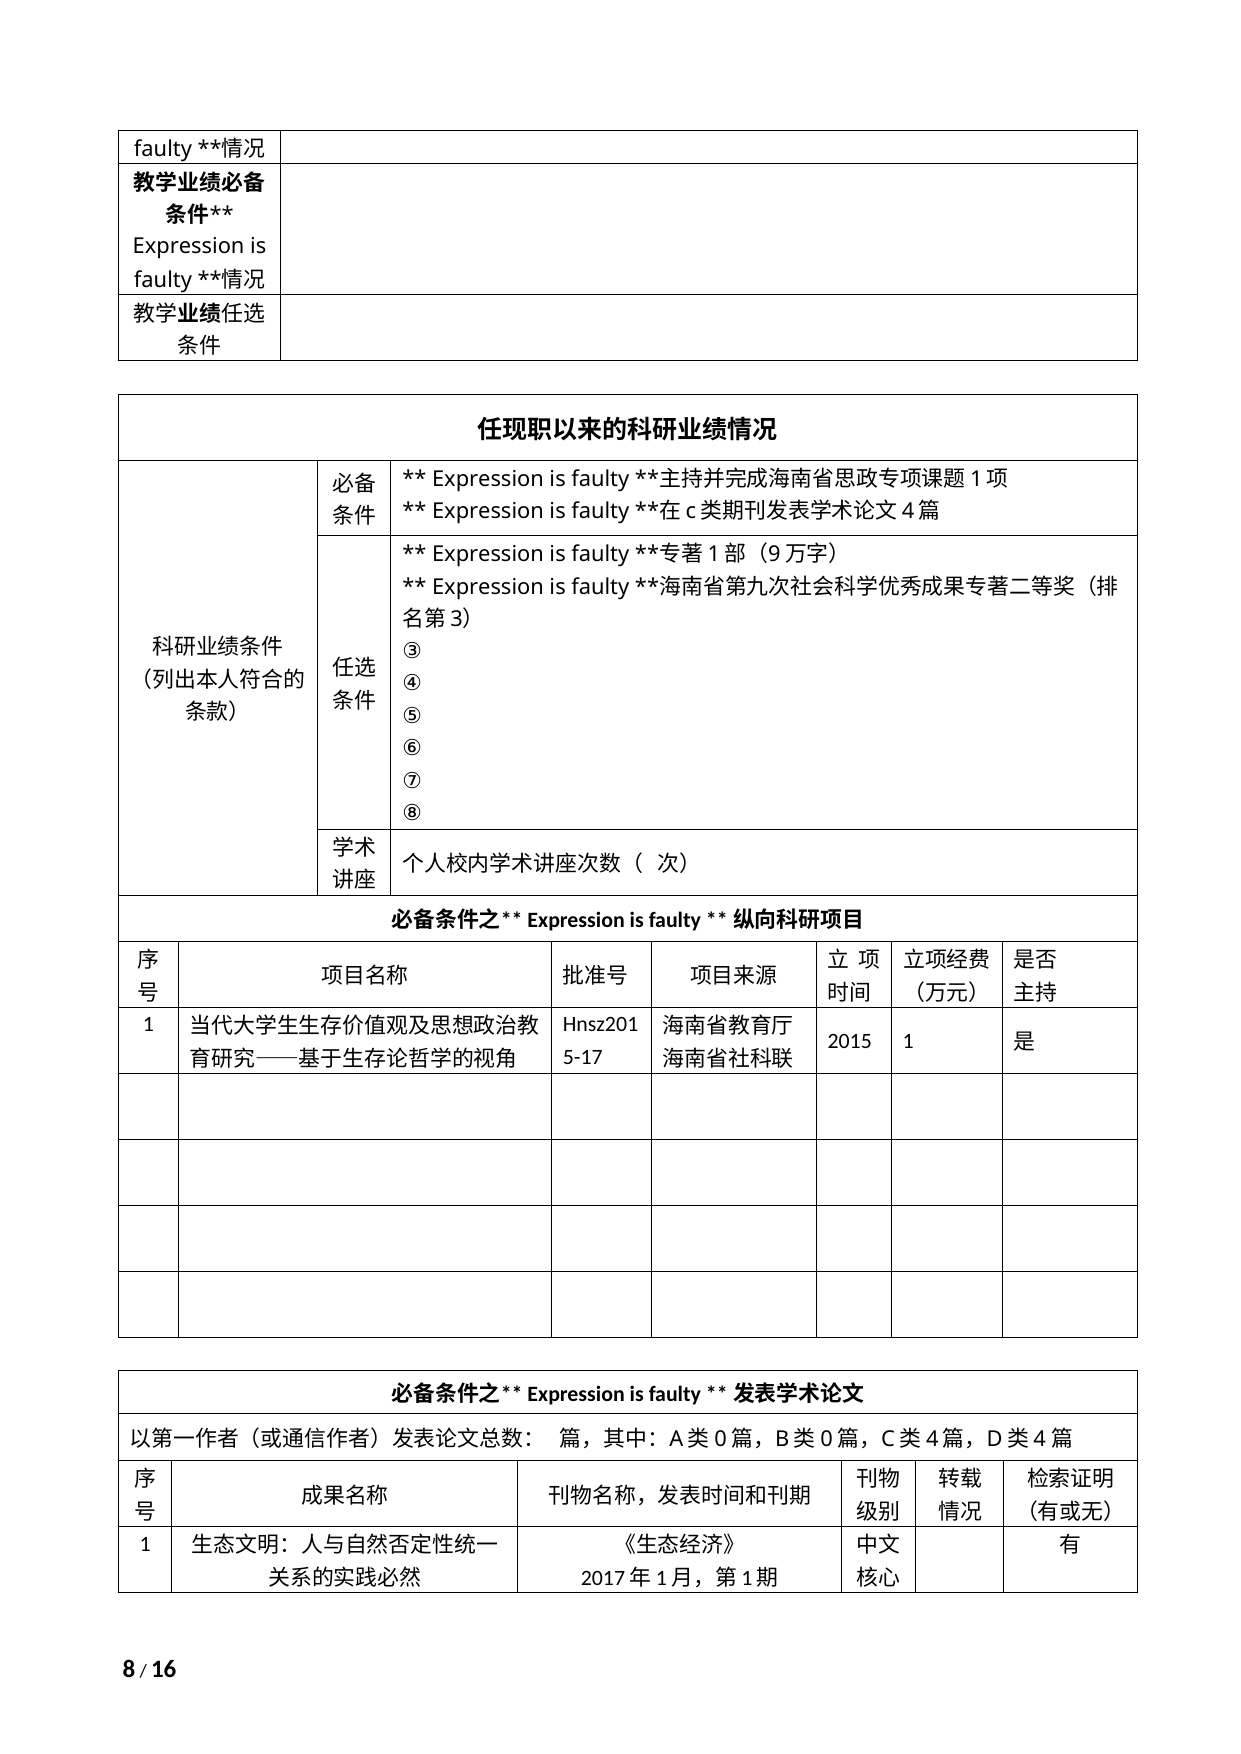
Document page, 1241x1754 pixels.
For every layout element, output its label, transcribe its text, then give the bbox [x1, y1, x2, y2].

table_cell 1 [119, 1008, 178, 1073]
table_cell [552, 1272, 651, 1337]
table_cell [892, 1140, 1002, 1205]
table_cell [1003, 1272, 1137, 1337]
table_cell [1003, 1206, 1137, 1271]
table_cell 转载 情况 [916, 1461, 1003, 1526]
table_cell 检索证明 （有或无） [1004, 1461, 1137, 1526]
table_cell 批准号 [552, 942, 651, 1007]
table_cell [552, 1074, 651, 1139]
table_cell 必备条件 [318, 461, 390, 535]
table_cell 中文核心 [842, 1527, 915, 1592]
table_cell [652, 1074, 816, 1139]
table_cell [179, 1272, 551, 1337]
table_cell [652, 1140, 816, 1205]
table_cell Hnsz2015-17 [552, 1008, 651, 1073]
table_cell 教学业绩必备条件③情况 [119, 131, 280, 163]
table_cell 海南省教育厅 海南省社科联 [652, 1008, 816, 1073]
table_cell [179, 1140, 551, 1205]
table_cell 序号 [119, 1461, 171, 1526]
table_cell [179, 1206, 551, 1271]
table_cell 刊物名称，发表时间和刊期 [518, 1461, 841, 1526]
table_cell 任选条件 [318, 536, 390, 828]
table_cell [119, 1272, 178, 1337]
table_cell ①主持并完成海南省思政专项课题1项 ②在c类期刊发表学术论文4篇 [391, 461, 1137, 535]
table_cell 项目名称 [179, 942, 551, 1007]
table_cell [817, 1206, 891, 1271]
table_cell [119, 1074, 178, 1139]
table_cell [817, 1272, 891, 1337]
table_cell 必备条件之① 纵向科研项目 [119, 896, 1137, 941]
table_cell 生态文明：人与自然否定性统一关系的实践必然 [172, 1527, 517, 1592]
table_cell 学术讲座 [318, 830, 390, 894]
table_cell 个人校内学术讲座次数（ 次） [391, 830, 1137, 894]
table_cell 1 [119, 1527, 171, 1592]
table_cell [281, 295, 1137, 360]
table_header 任现职以来的科研业绩情况 [119, 395, 1137, 460]
table_cell [1003, 1140, 1137, 1205]
table_cell [281, 131, 1137, 163]
table_cell 教学业绩任选条件 [119, 295, 280, 360]
table_cell [817, 1140, 891, 1205]
table_cell [119, 1140, 178, 1205]
table_cell 是 [1003, 1008, 1137, 1073]
table_cell 项目来源 [652, 942, 816, 1007]
table_cell [652, 1206, 816, 1271]
table_cell [892, 1206, 1002, 1271]
table_cell [817, 1074, 891, 1139]
table_cell 以第一作者（或通信作者）发表论文总数： 篇，其中：A类 0篇，B类 0篇，C类 4篇，D类4 篇 [119, 1414, 1137, 1460]
table_cell 《生态经济》 2017年1月，第1期 [518, 1527, 841, 1592]
table_cell 科研业绩条件 （列出本人符合的条款） [119, 461, 317, 894]
table_cell [1003, 1074, 1137, 1139]
table_cell [119, 1206, 178, 1271]
table_cell [652, 1272, 816, 1337]
table_cell ①专著1部（9万字） ②海南省第九次社会科学优秀成果专著二等奖（排名第3） ③ ④ ⑤ ⑥ ⑦ ⑧ [391, 536, 1137, 828]
table_cell 1 [892, 1008, 1002, 1073]
table_cell 立项时间 [817, 942, 891, 1007]
table_cell [281, 164, 1137, 294]
table_cell [552, 1206, 651, 1271]
table_cell [179, 1074, 551, 1139]
table_cell 2015 [817, 1008, 891, 1073]
table_cell [552, 1140, 651, 1205]
table_cell 立项经费（万元） [892, 942, 1002, 1007]
table_cell 教学业绩必备条件④情况 [119, 164, 280, 294]
table_cell [892, 1272, 1002, 1337]
table_cell [916, 1527, 1003, 1592]
table_cell [892, 1074, 1002, 1139]
table_header 必备条件之② 发表学术论文 [119, 1371, 1137, 1413]
table_cell 成果名称 [172, 1461, 517, 1526]
table_cell 序号 [119, 942, 178, 1007]
table_cell 是否 主持 [1003, 942, 1137, 1007]
table_cell 有 [1004, 1527, 1137, 1592]
table_cell 刊物级别 [842, 1461, 915, 1526]
table_cell 当代大学生生存价值观及思想政治教育研究——基于生存论哲学的视角 [179, 1008, 551, 1073]
